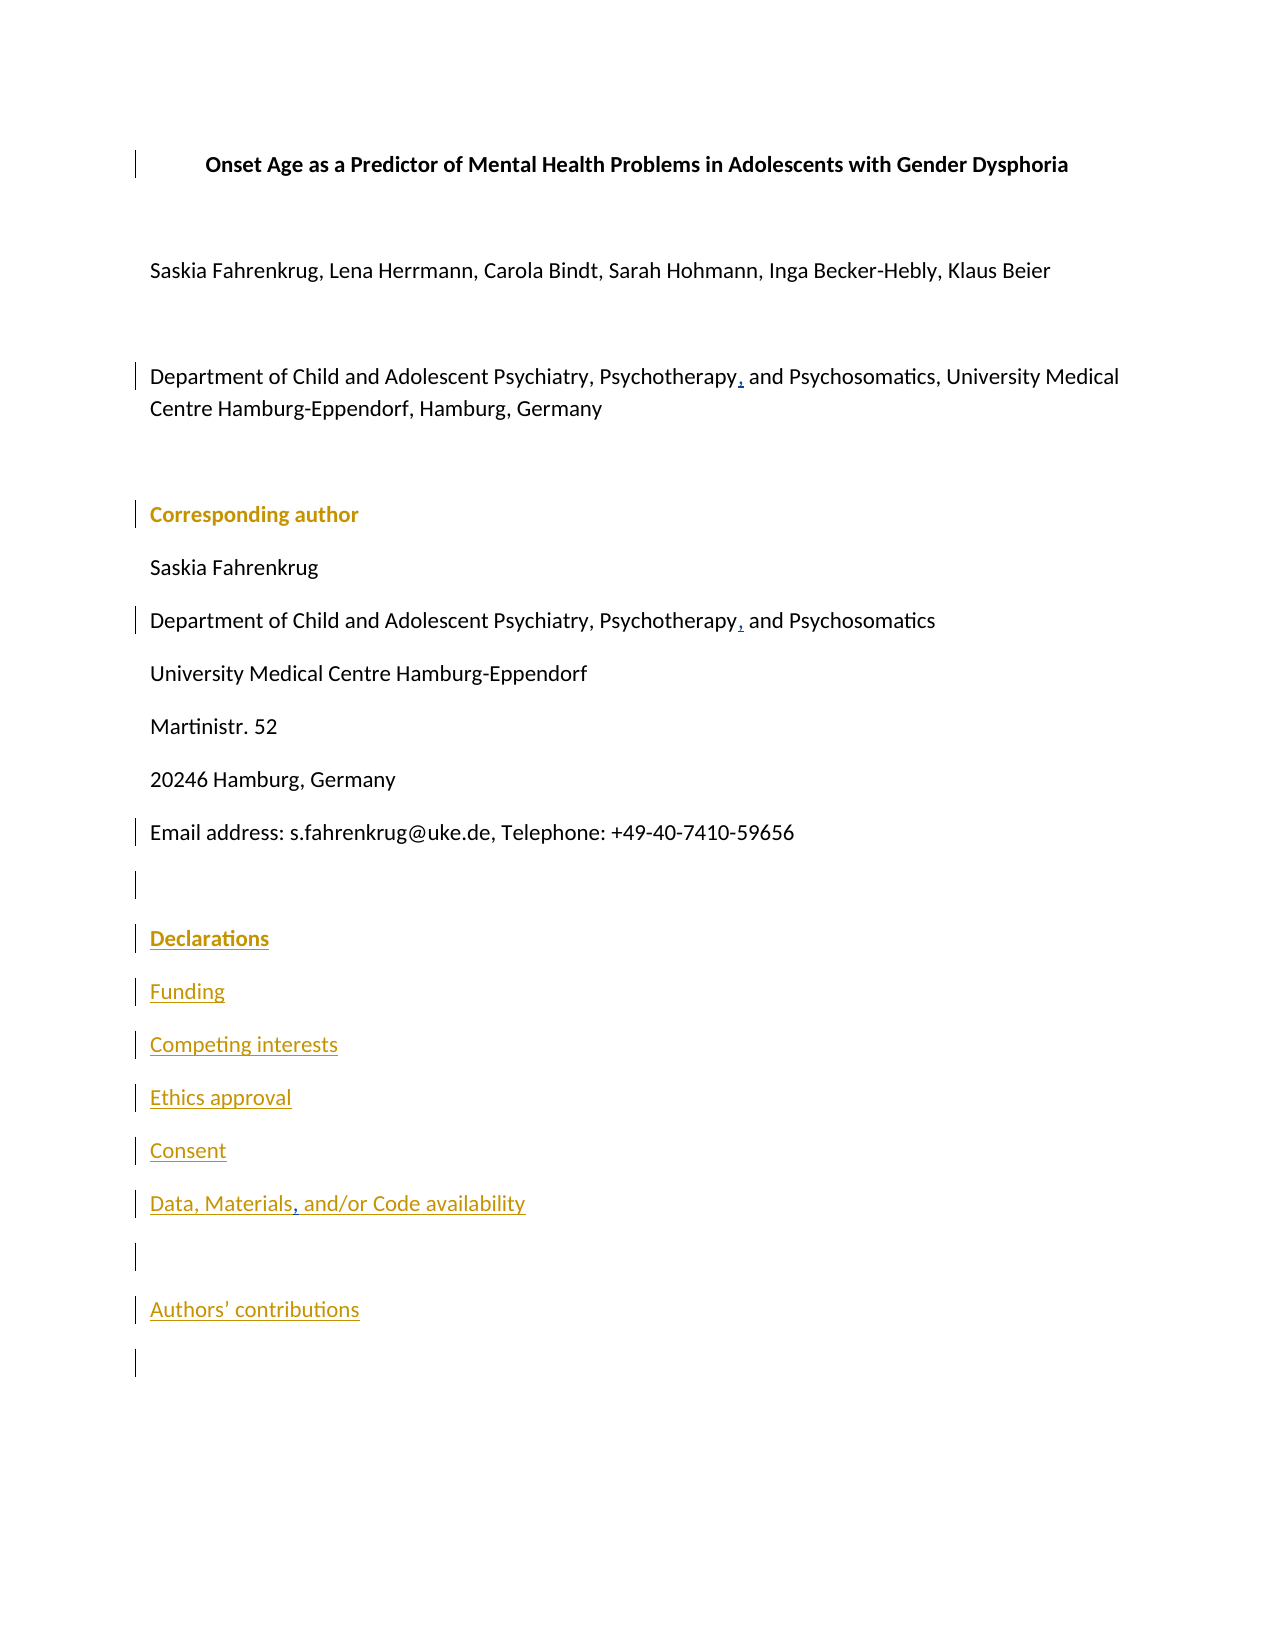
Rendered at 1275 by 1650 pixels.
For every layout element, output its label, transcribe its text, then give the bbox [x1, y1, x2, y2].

text Martinistr. 52 [150, 712, 1125, 740]
text 20246 Hamburg, Germany [150, 765, 1125, 793]
text Department of Child and Adolescent Psychiatry, Psychotherapy and Psychosomatics, University Medical Centre Hamburg-Eppendorf, Hamburg, Germany [150, 362, 1125, 422]
text Email address: s.fahrenkrug@uke.de, Telephone: +49-40-7410-59656 [150, 818, 1125, 846]
text Corresponding author [150, 500, 1125, 528]
text Department of Child and Adolescent Psychiatry, Psychotherapy and Psychosomatics [150, 606, 1125, 634]
text Saskia Fahrenkrug [150, 553, 1125, 581]
text Onset Age as a Predictor of Mental Health Problems in Adolescents with Gender Dysphoria [150, 150, 1125, 178]
text University Medical Centre Hamburg-Eppendorf [150, 659, 1125, 687]
text Saskia Fahrenkrug, Lena Herrmann, Carola Bindt, Sarah Hohmann, Inga Becker-Hebly, Klaus Beier [150, 256, 1125, 284]
